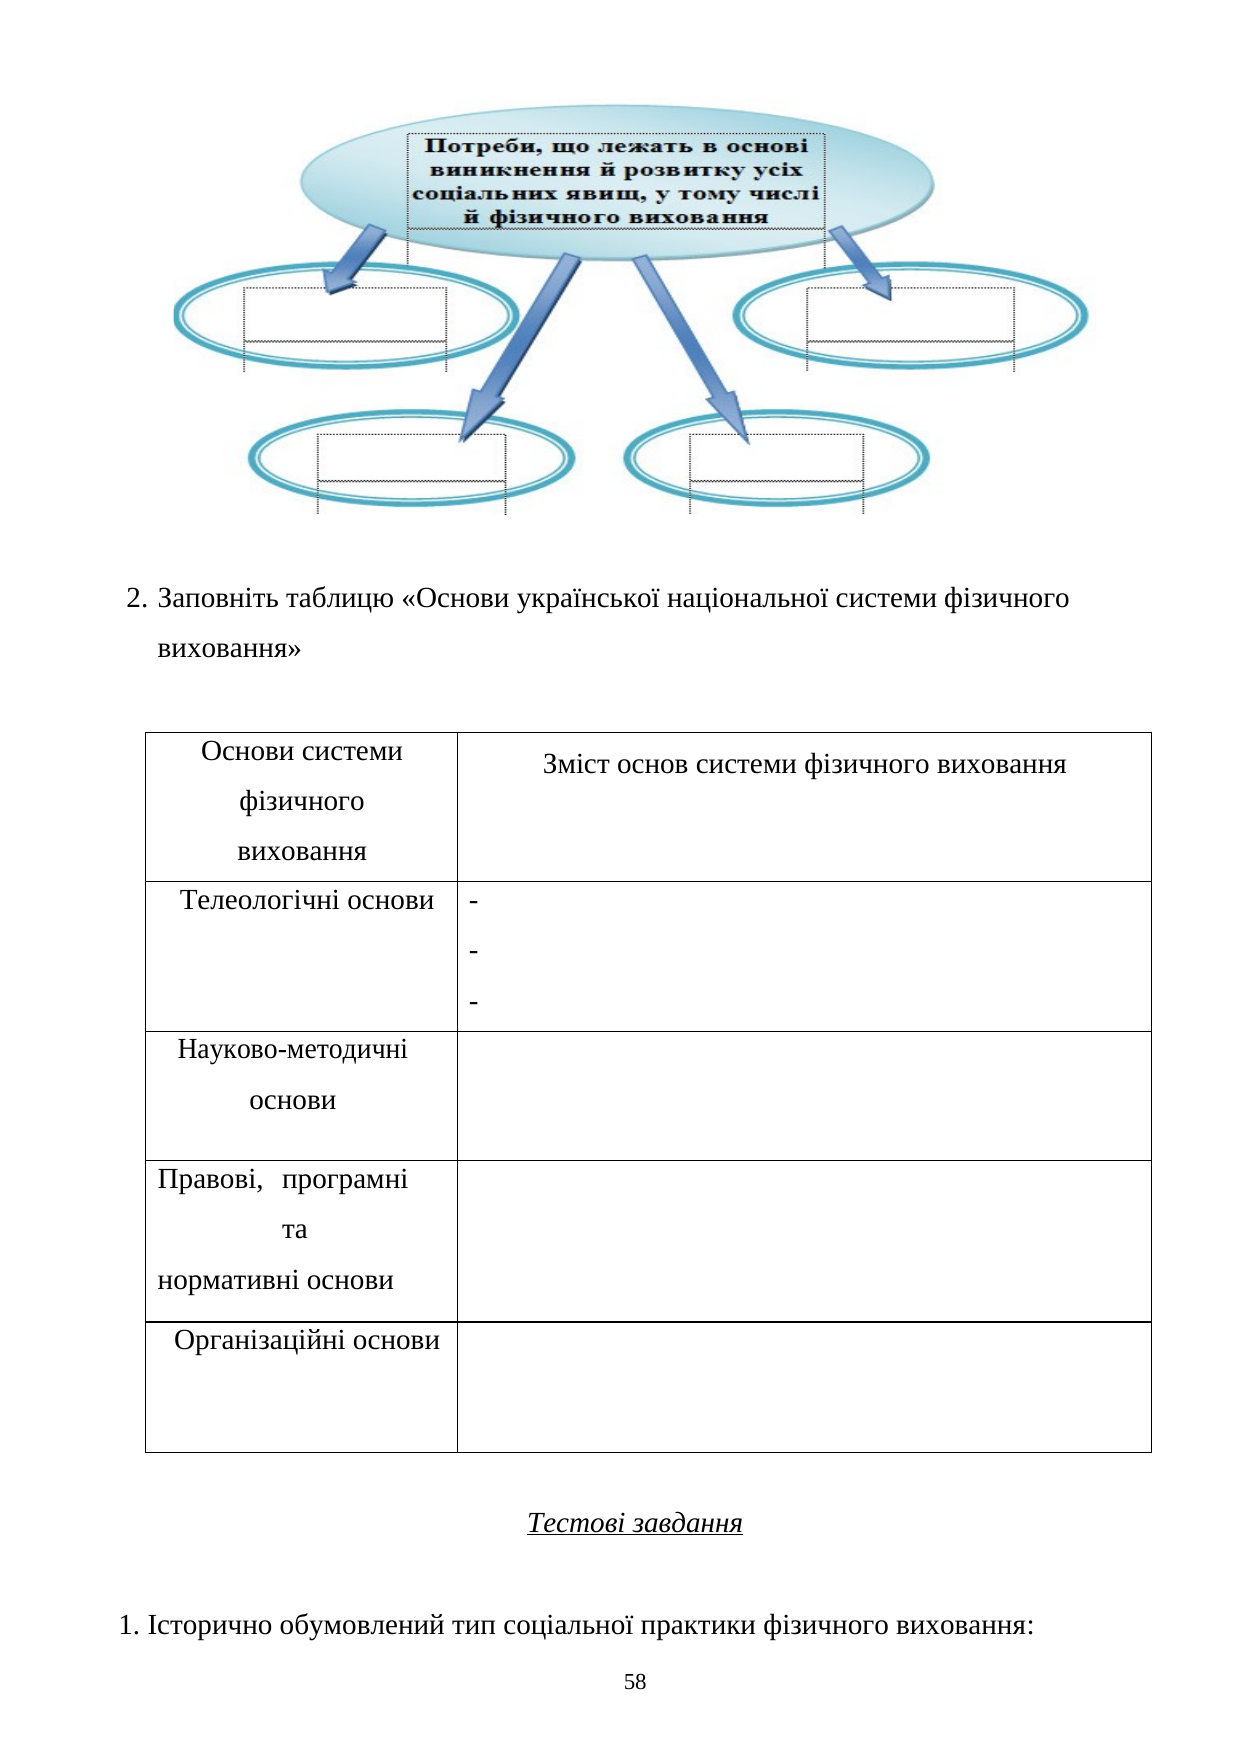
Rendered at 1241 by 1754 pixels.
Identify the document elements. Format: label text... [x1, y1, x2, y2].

table_cell Організаційні основи [146, 1323, 457, 1452]
table_cell [458, 1161, 1151, 1321]
table_cell - - - [458, 882, 1151, 1031]
text 1. Історично обумовлений тип соціальної практики фізичного виховання: [118, 1607, 1152, 1641]
table_cell Науково-методичні основи [146, 1032, 457, 1160]
picture [173, 98, 1097, 515]
table_cell Телеологічні основи [146, 882, 457, 1031]
table_cell [458, 1323, 1151, 1452]
text Тестові завдання [118, 1505, 1152, 1538]
list Заповніть таблицю «Основи української національної системи фізичного виховання» [126, 580, 1152, 664]
table_header Основи системи фізичного виховання [146, 733, 457, 881]
table_header Зміст основ системи фізичного виховання [458, 733, 1151, 881]
table_cell [458, 1032, 1151, 1160]
table_cell Правові, програмні та нормативні основи [146, 1161, 457, 1321]
